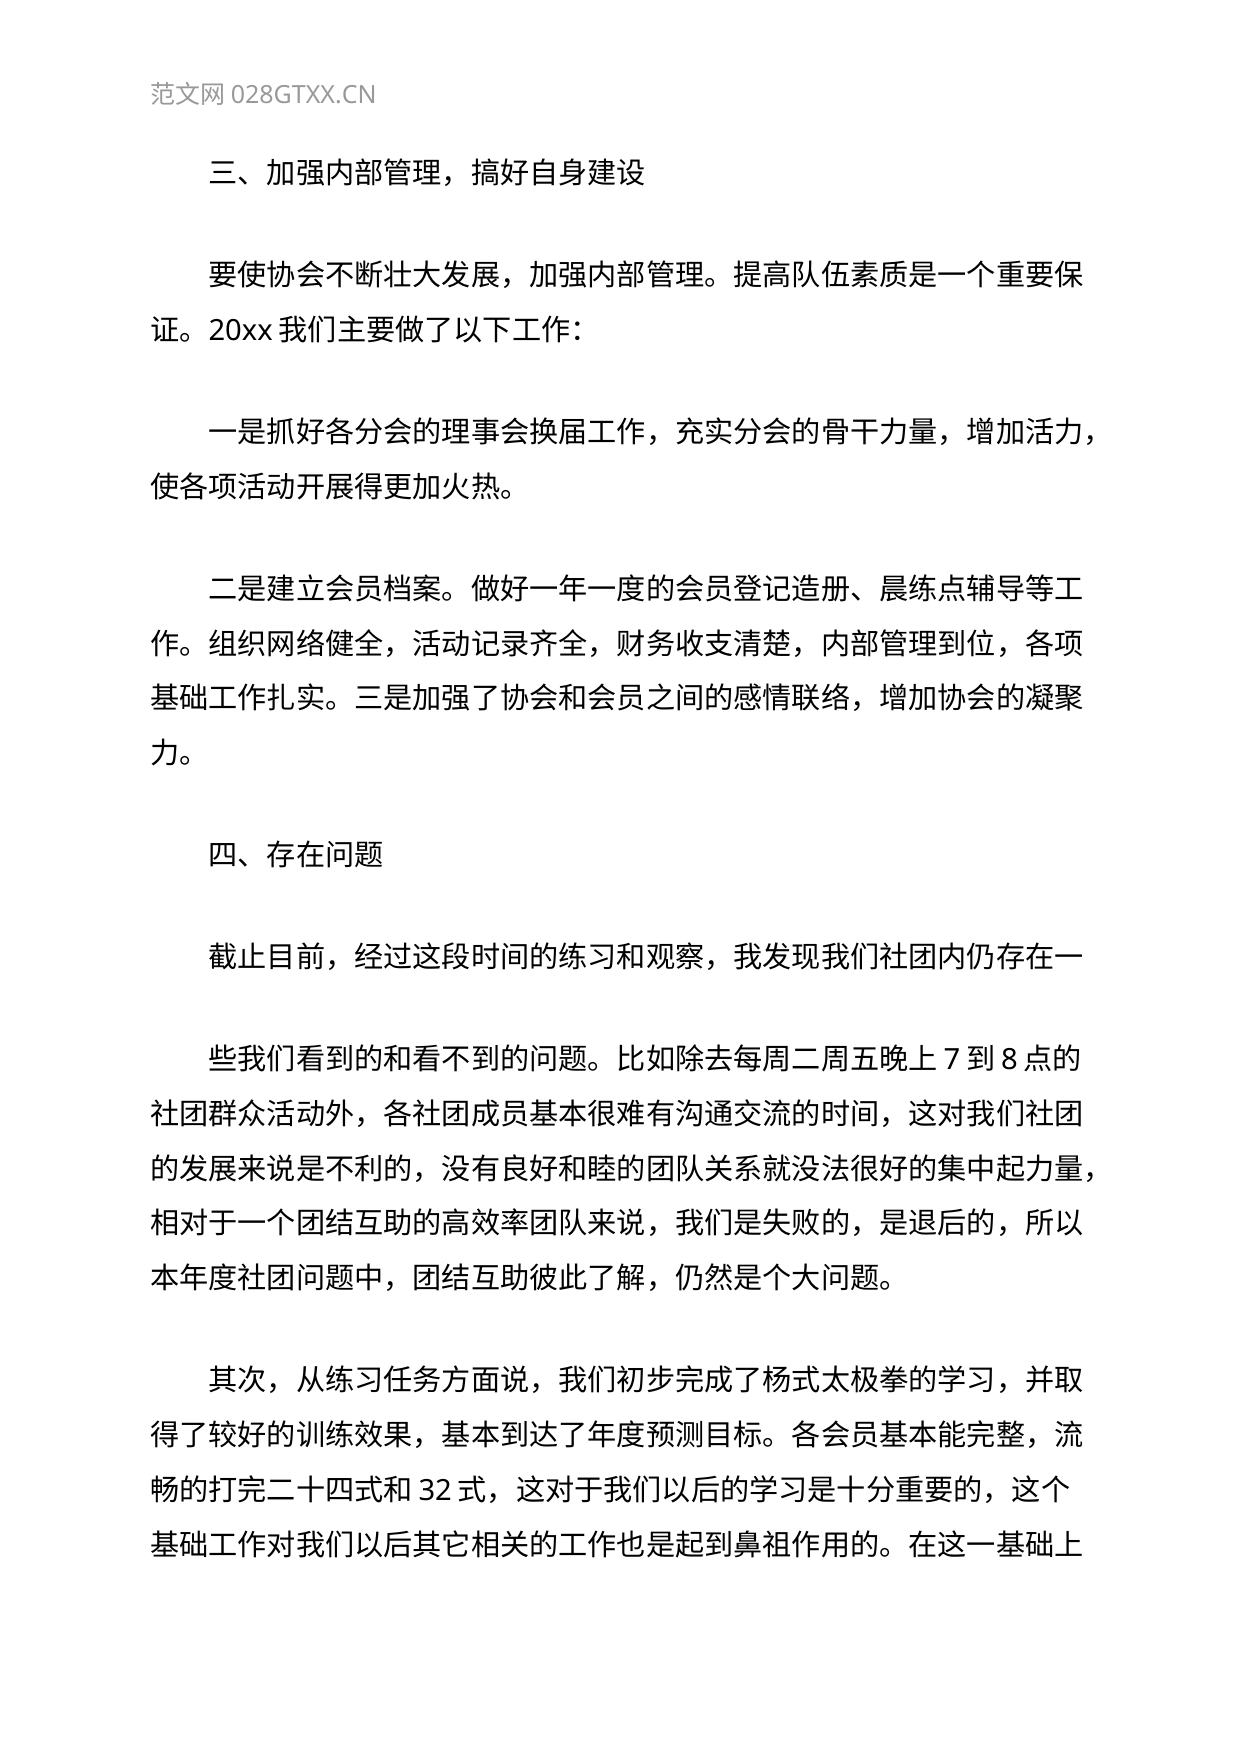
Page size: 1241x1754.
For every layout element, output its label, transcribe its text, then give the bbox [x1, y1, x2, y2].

text 三、加强内部管理，搞好自身建设 [150, 150, 1090, 192]
text 些我们看到的和看不到的问题。比如除去每周二周五晚上7到8点的社团群众活动外，各社团成员基本很难有沟通交流的时间，这对我们社团的发展来说是不利的，没有良好和睦的团队关系就没法很好的集中起力量，相对于一个团结互助的高效率团队来说，我们是失败的，是退后的，所以本年度社团问题中，团结互助彼此了解，仍然是个大问题。 [150, 1035, 1090, 1297]
text 二是建立会员档案。做好一年一度的会员登记造册、晨练点辅导等工作。组织网络健全，活动记录齐全，财务收支清楚，内部管理到位，各项基础工作扎实。三是加强了协会和会员之间的感情联络，增加协会的凝聚力。 [150, 565, 1090, 772]
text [150, 1357, 1090, 1564]
text 截止目前，经过这段时间的练习和观察，我发现我们社团内仍存在一 [150, 933, 1090, 976]
text 一是抓好各分会的理事会换届工作，充实分会的骨干力量，增加活力，使各项活动开展得更加火热。 [150, 409, 1090, 506]
text 要使协会不断壮大发展，加强内部管理。提高队伍素质是一个重要保证。20xx我们主要做了以下工作： [150, 252, 1090, 349]
text 四、存在问题 [150, 832, 1090, 874]
